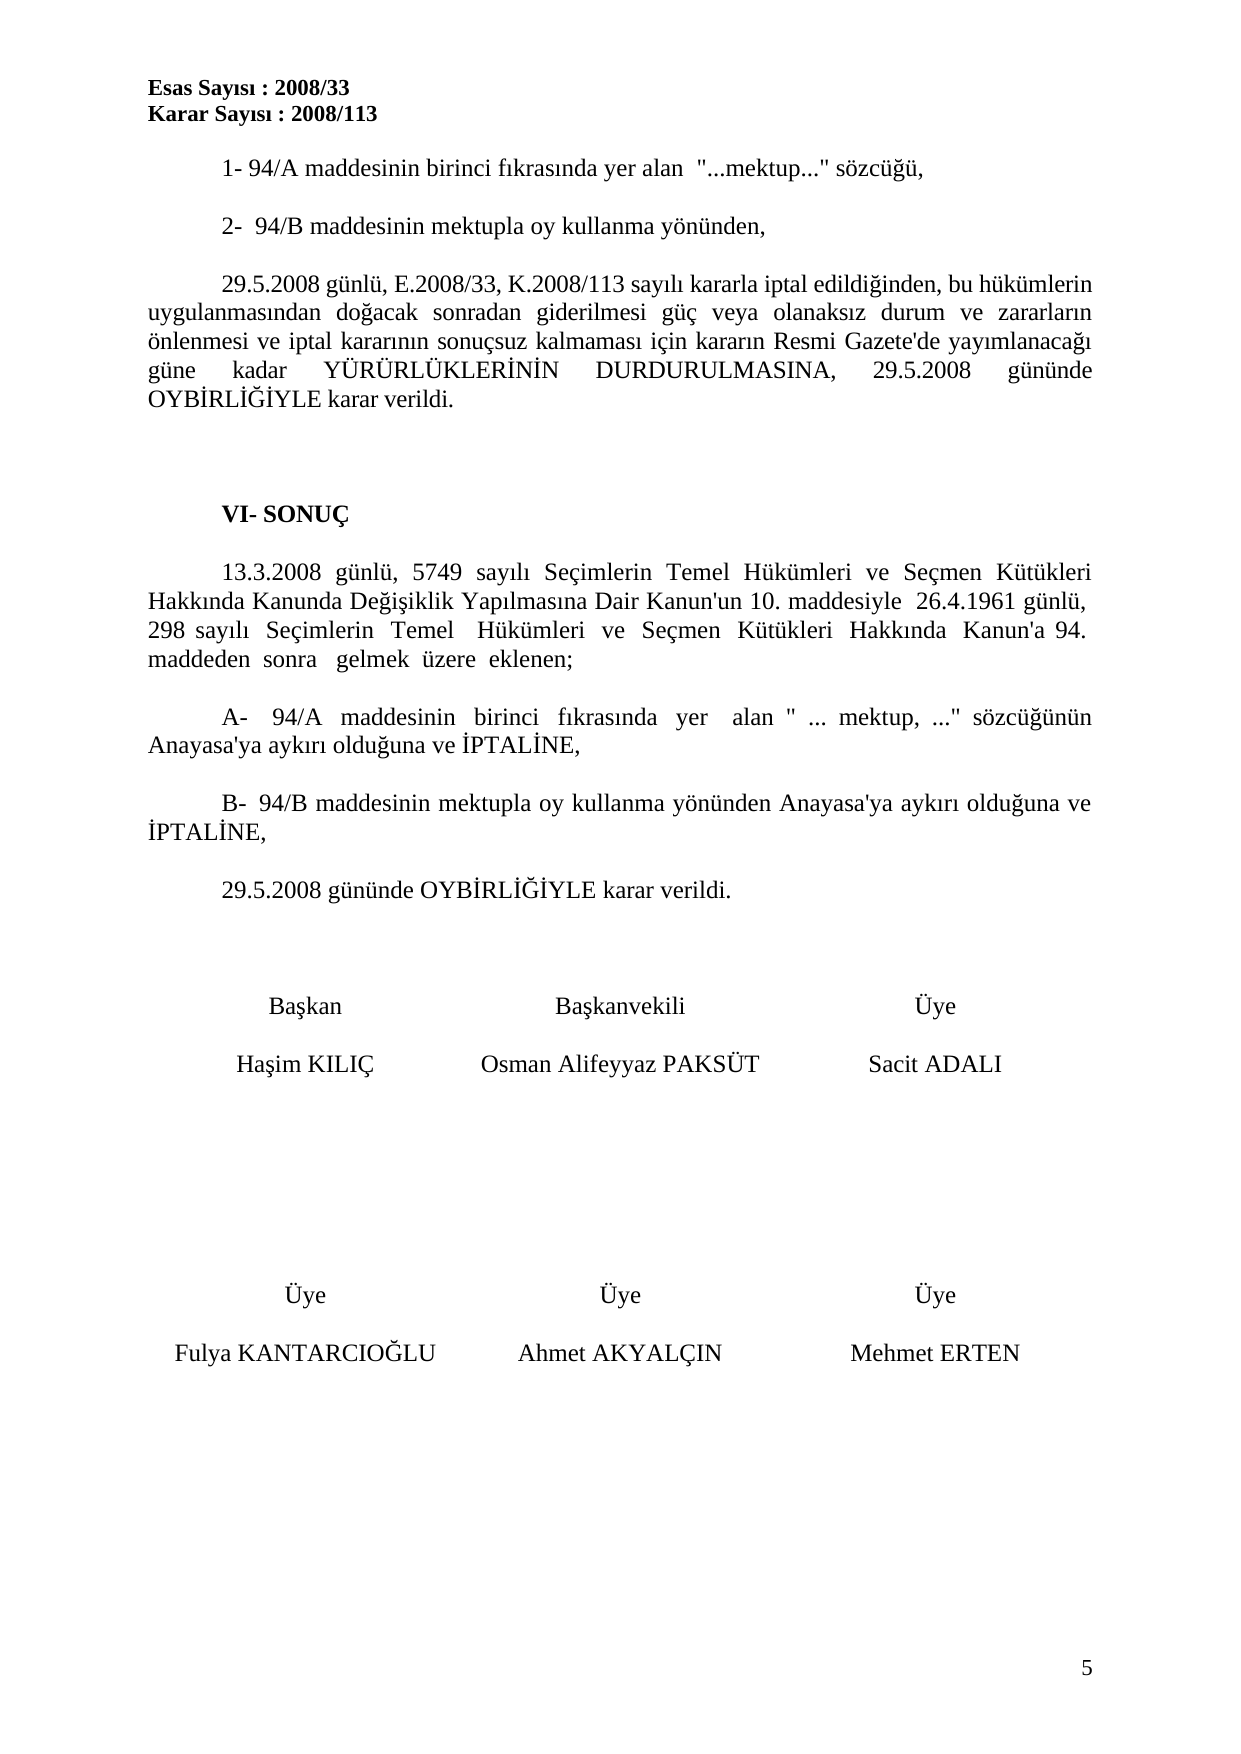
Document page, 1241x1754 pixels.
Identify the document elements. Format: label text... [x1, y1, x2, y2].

text 13.3.2008 günlü, 5749 sayılı Seçimlerin Temel Hükümleri ve Seçmen Kütükleri Hakkında Kanunda Değişiklik Yapılmasına Dair Kanun'un 10. maddesiyle 26.4.1961 günlü, 298 sayılı Seçimlerin Temel Hükümleri ve Seçmen Kütükleri Hakkında Kanun'a 94. maddeden sonra gelmek üzere eklenen; [148, 557, 1093, 672]
table_header Üye Mehmet ERTEN [778, 1280, 1093, 1367]
text VI- SONUÇ [148, 499, 1093, 528]
table_header Üye Sacit ADALI [778, 991, 1093, 1077]
text A- 94/A maddesinin birinci fıkrasında yer alan " ... mektup, ..." sözcüğünün Anayasa'ya aykırı olduğuna ve İPTALİNE, [148, 702, 1093, 759]
text B- 94/B maddesinin mektupla oy kullanma yönünden Anayasa'ya aykırı olduğuna ve İPTALİNE, [148, 788, 1093, 846]
table_header Başkan Haşim KILIÇ [148, 991, 463, 1077]
table_header Üye Fulya KANTARCIOĞLU [148, 1280, 463, 1367]
text 1- 94/A maddesinin birinci fıkrasında yer alan "...mektup..." sözcüğü, [148, 153, 1093, 182]
table_header Üye Ahmet AKYALÇIN [463, 1280, 778, 1367]
table_header Başkanvekili Osman Alifeyyaz PAKSÜT [463, 991, 778, 1077]
text 29.5.2008 gününde OYBİRLİĞİYLE karar verildi. [148, 875, 1093, 904]
text 29.5.2008 günlü, E.2008/33, K.2008/113 sayılı kararla iptal edildiğinden, bu hükümlerin uygulanmasından doğacak sonradan giderilmesi güç veya olanaksız durum ve zararların önlenmesi ve iptal kararının sonuçsuz kalmaması için kararın Resmi Gazete'de yayımlanacağı güne kadar YÜRÜRLÜKLERİNİN DURDURULMASINA, 29.5.2008 gününde OYBİRLİĞİYLE karar verildi. [148, 269, 1093, 412]
text 2- 94/B maddesinin mektupla oy kullanma yönünden, [148, 211, 1093, 239]
